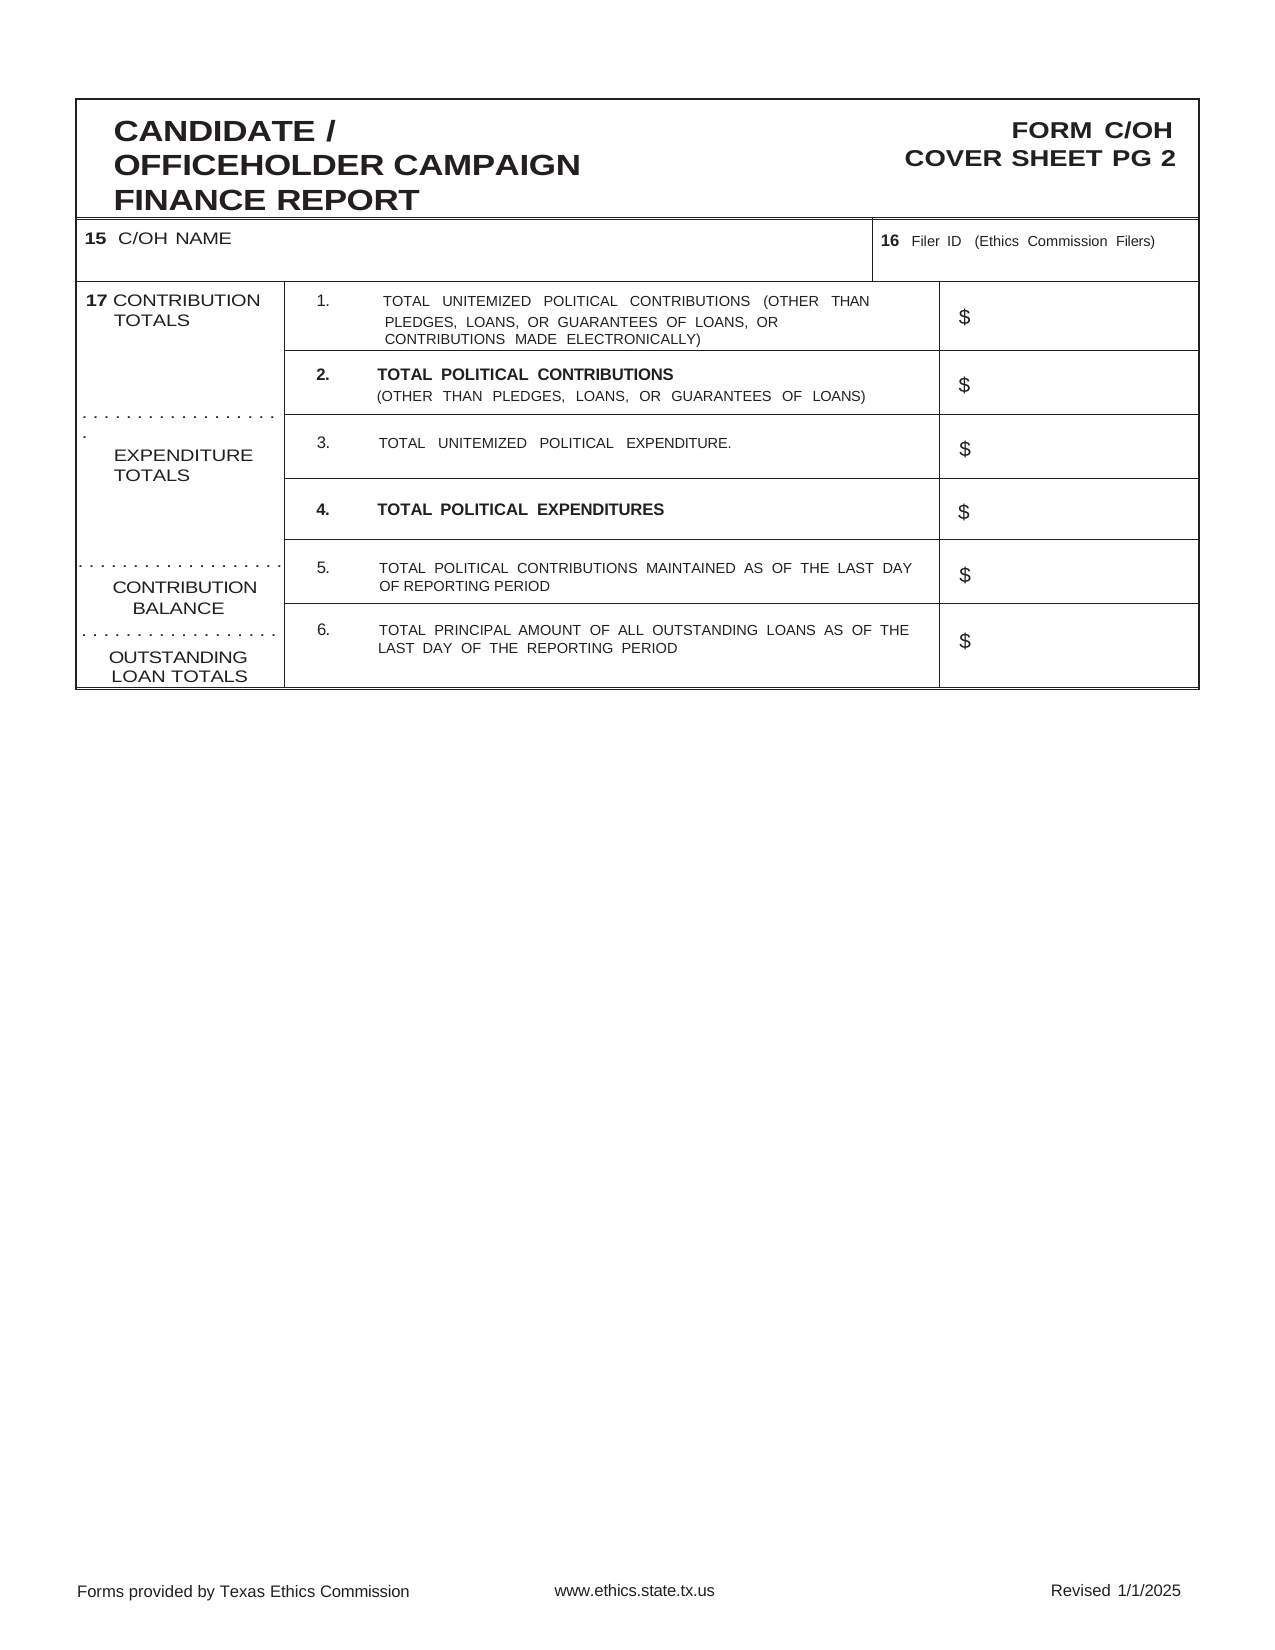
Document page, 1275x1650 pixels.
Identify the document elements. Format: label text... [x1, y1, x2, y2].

table_cell 5. TOTAL POLITICAL CONTRIBUTIONS MAINTAINED AS OF THE LAST DAY OF REPORTING PERIOD [285, 540, 939, 602]
table_cell 17 CONTRIBUTION TOTALS . . . . . . . . . . . . . . . . . . . EXPENDITURE TOTALS . . . . . . . . . . . . . . . . . . . CONTRIBUTION BALANCE . . . . . . . . . . . . . . . . . . OUTSTANDING LOAN TOTALS [77, 282, 284, 687]
table_cell $ [940, 604, 1198, 687]
table_cell $ [940, 479, 1198, 539]
table_header [77, 100, 107, 217]
table_cell 6. TOTAL PRINCIPAL AMOUNT OF ALL OUTSTANDING LOANS AS OF THE LAST DAY OF THE REPORTING PERIOD [285, 604, 939, 687]
table_cell 16 Filer ID (Ethics Commission Filers) [873, 220, 1198, 281]
table_cell $ [940, 540, 1198, 602]
table_cell 1. TOTAL UNITEMIZED POLITICAL CONTRIBUTIONS (OTHER THAN PLEDGES, LOANS, OR GUARANTEES OF LOANS, OR CONTRIBUTIONS MADE ELECTRONICALLY) [285, 282, 939, 350]
table_cell $ [940, 282, 1198, 350]
table_cell $ [940, 415, 1198, 478]
table_header CANDIDATE / OFFICEHOLDER CAMPAIGN FINANCE REPORT [107, 100, 872, 217]
table_cell 15 [77, 220, 107, 281]
table_cell 2. TOTAL POLITICAL CONTRIBUTIONS (OTHER THAN PLEDGES, LOANS, OR GUARANTEES OF LOANS) [285, 351, 939, 414]
table_cell 4. TOTAL POLITICAL EXPENDITURES [285, 479, 939, 539]
table_cell C/OH NAME [107, 220, 284, 281]
table_header FORM C/OH COVER SHEET PG 2 [872, 100, 1198, 217]
table_cell 3. TOTAL UNITEMIZED POLITICAL EXPENDITURE. [285, 415, 939, 478]
table_cell [285, 220, 872, 281]
table_cell $ [940, 351, 1198, 414]
